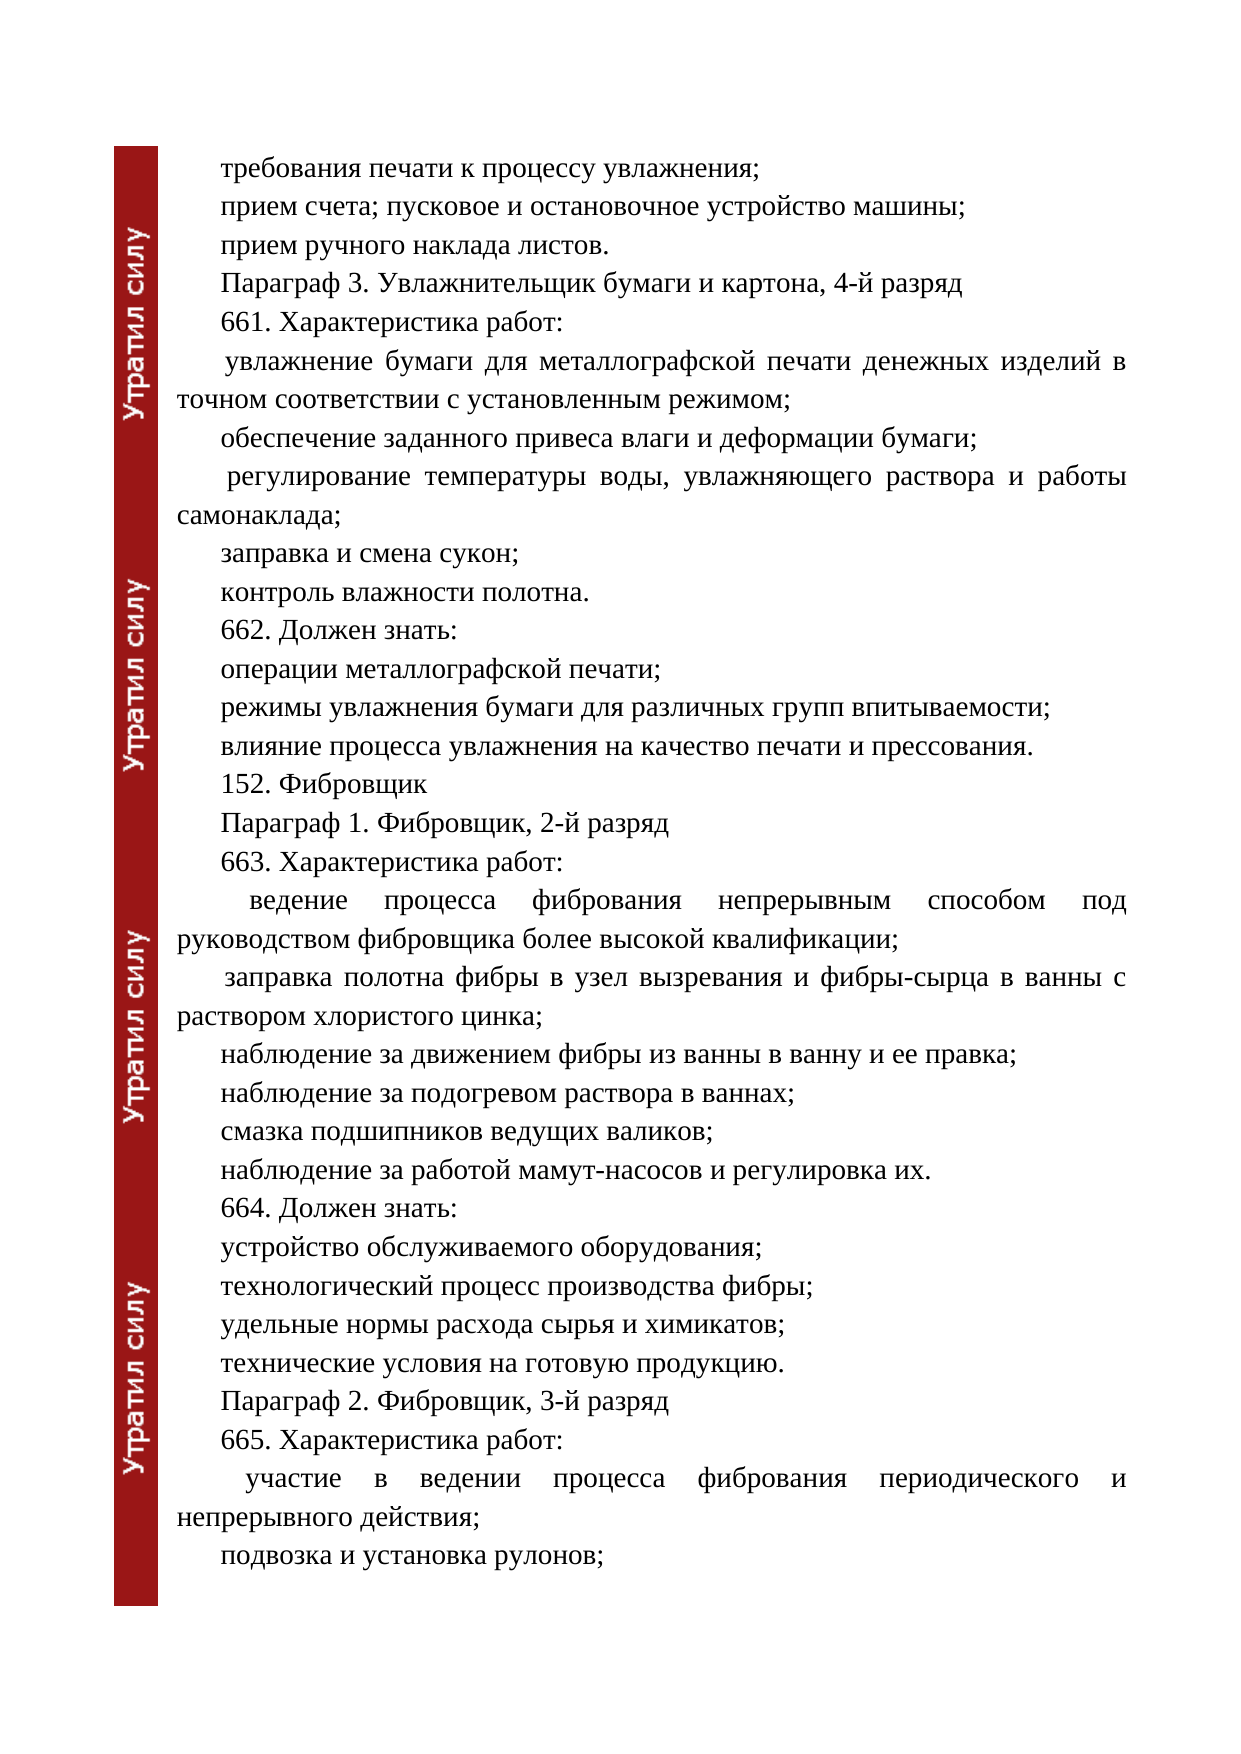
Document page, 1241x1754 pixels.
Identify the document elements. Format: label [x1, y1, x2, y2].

picture [114, 1571, 158, 1606]
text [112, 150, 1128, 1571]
picture [114, 146, 158, 150]
